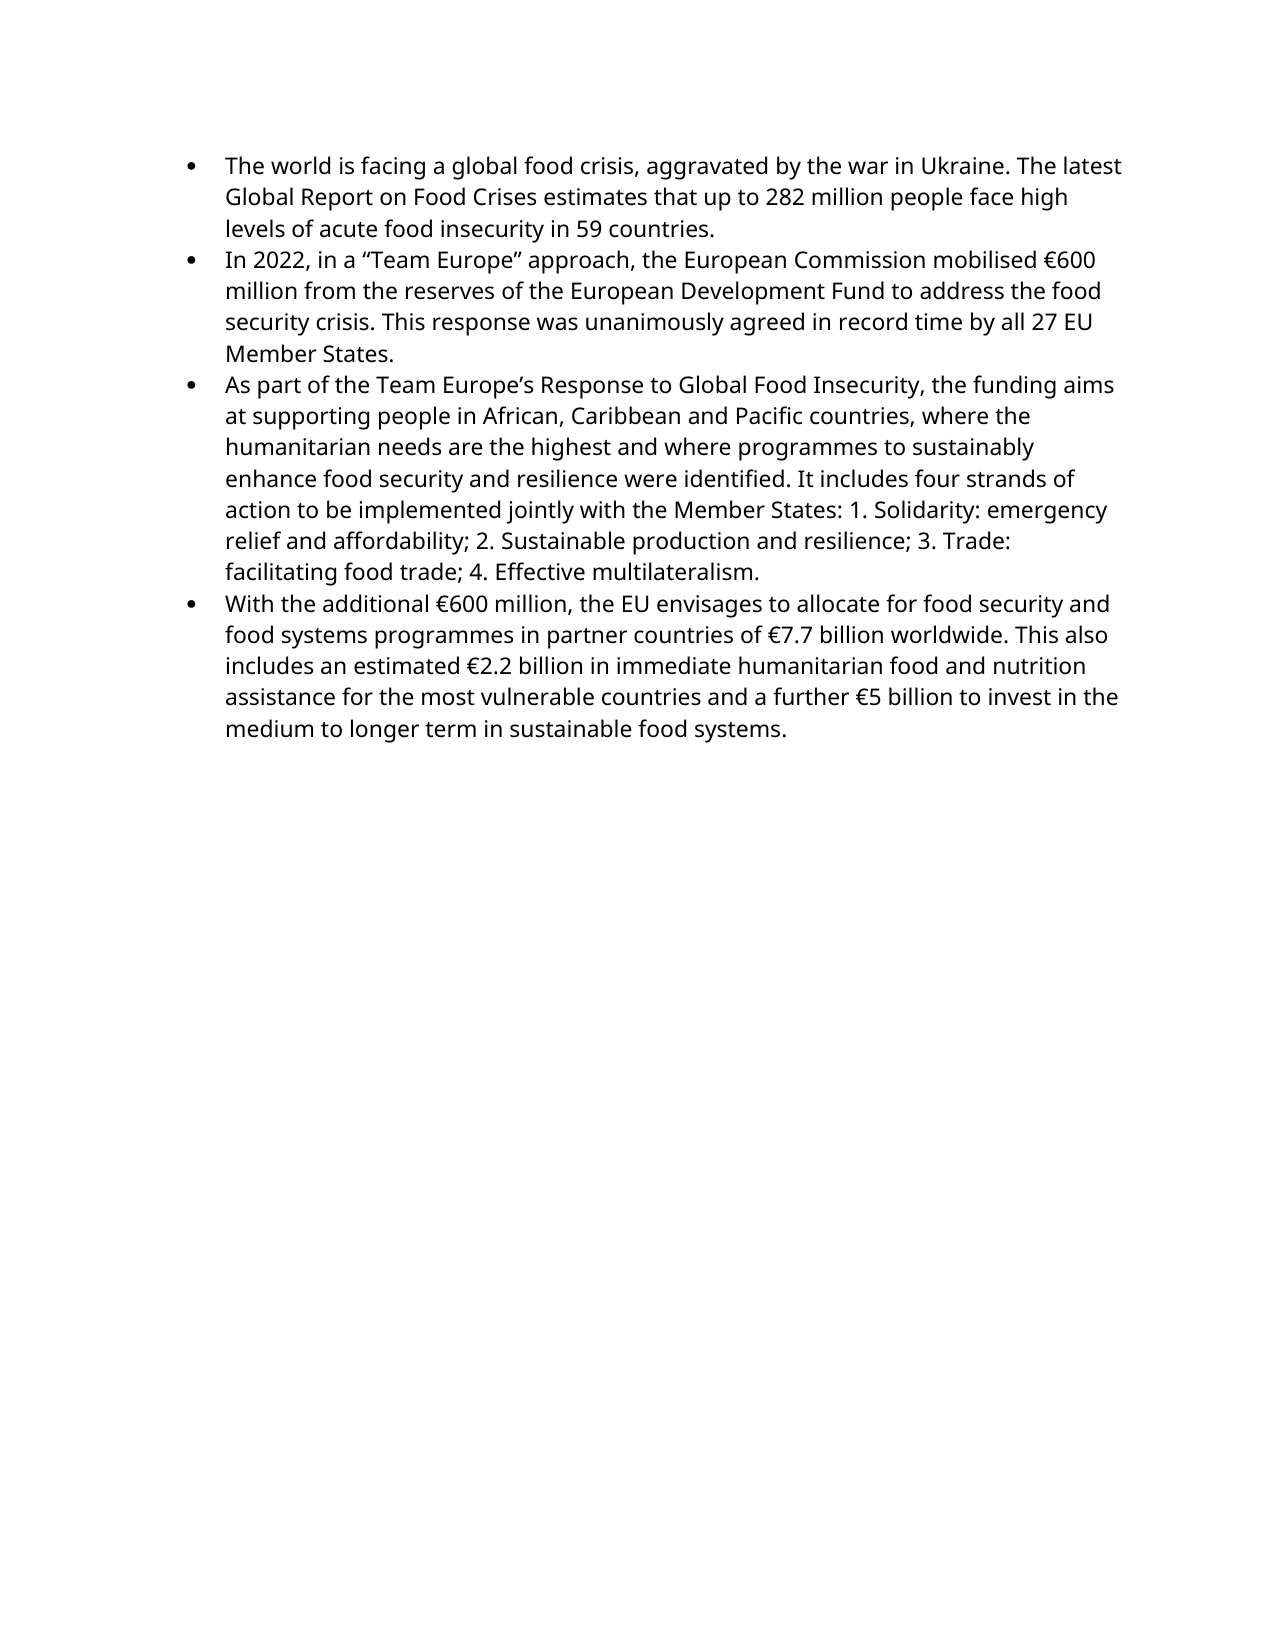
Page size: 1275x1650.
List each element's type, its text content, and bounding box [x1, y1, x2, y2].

list In 2022, in a “Team Europe” approach, the European Commission mobilised €600 million from the reserves of the European Development Fund to address the food security crisis. This response was unanimously agreed in record time by all 27 EU Member States. [187, 244, 1125, 369]
list With the additional €600 million, the EU envisages to allocate for food security and food systems programmes in partner countries of €7.7 billion worldwide. This also includes an estimated €2.2 billion in immediate humanitarian food and nutrition assistance for the most vulnerable countries and a further €5 billion to invest in the medium to longer term in sustainable food systems. [187, 587, 1125, 744]
list As part of the Team Europe’s Response to Global Food Insecurity, the funding aims at supporting people in African, Caribbean and Pacific countries, where the humanitarian needs are the highest and where programmes to sustainably enhance food security and resilience were identified. It includes four strands of action to be implemented jointly with the Member States: 1. Solidarity: emergency relief and affordability; 2. Sustainable production and resilience; 3. Trade: facilitating food trade; 4. Effective multilateralism. [187, 369, 1125, 587]
list The world is facing a global food crisis, aggravated by the war in Ukraine. The latest Global Report on Food Crises estimates that up to 282 million people face high levels of acute food insecurity in 59 countries. [187, 150, 1125, 244]
